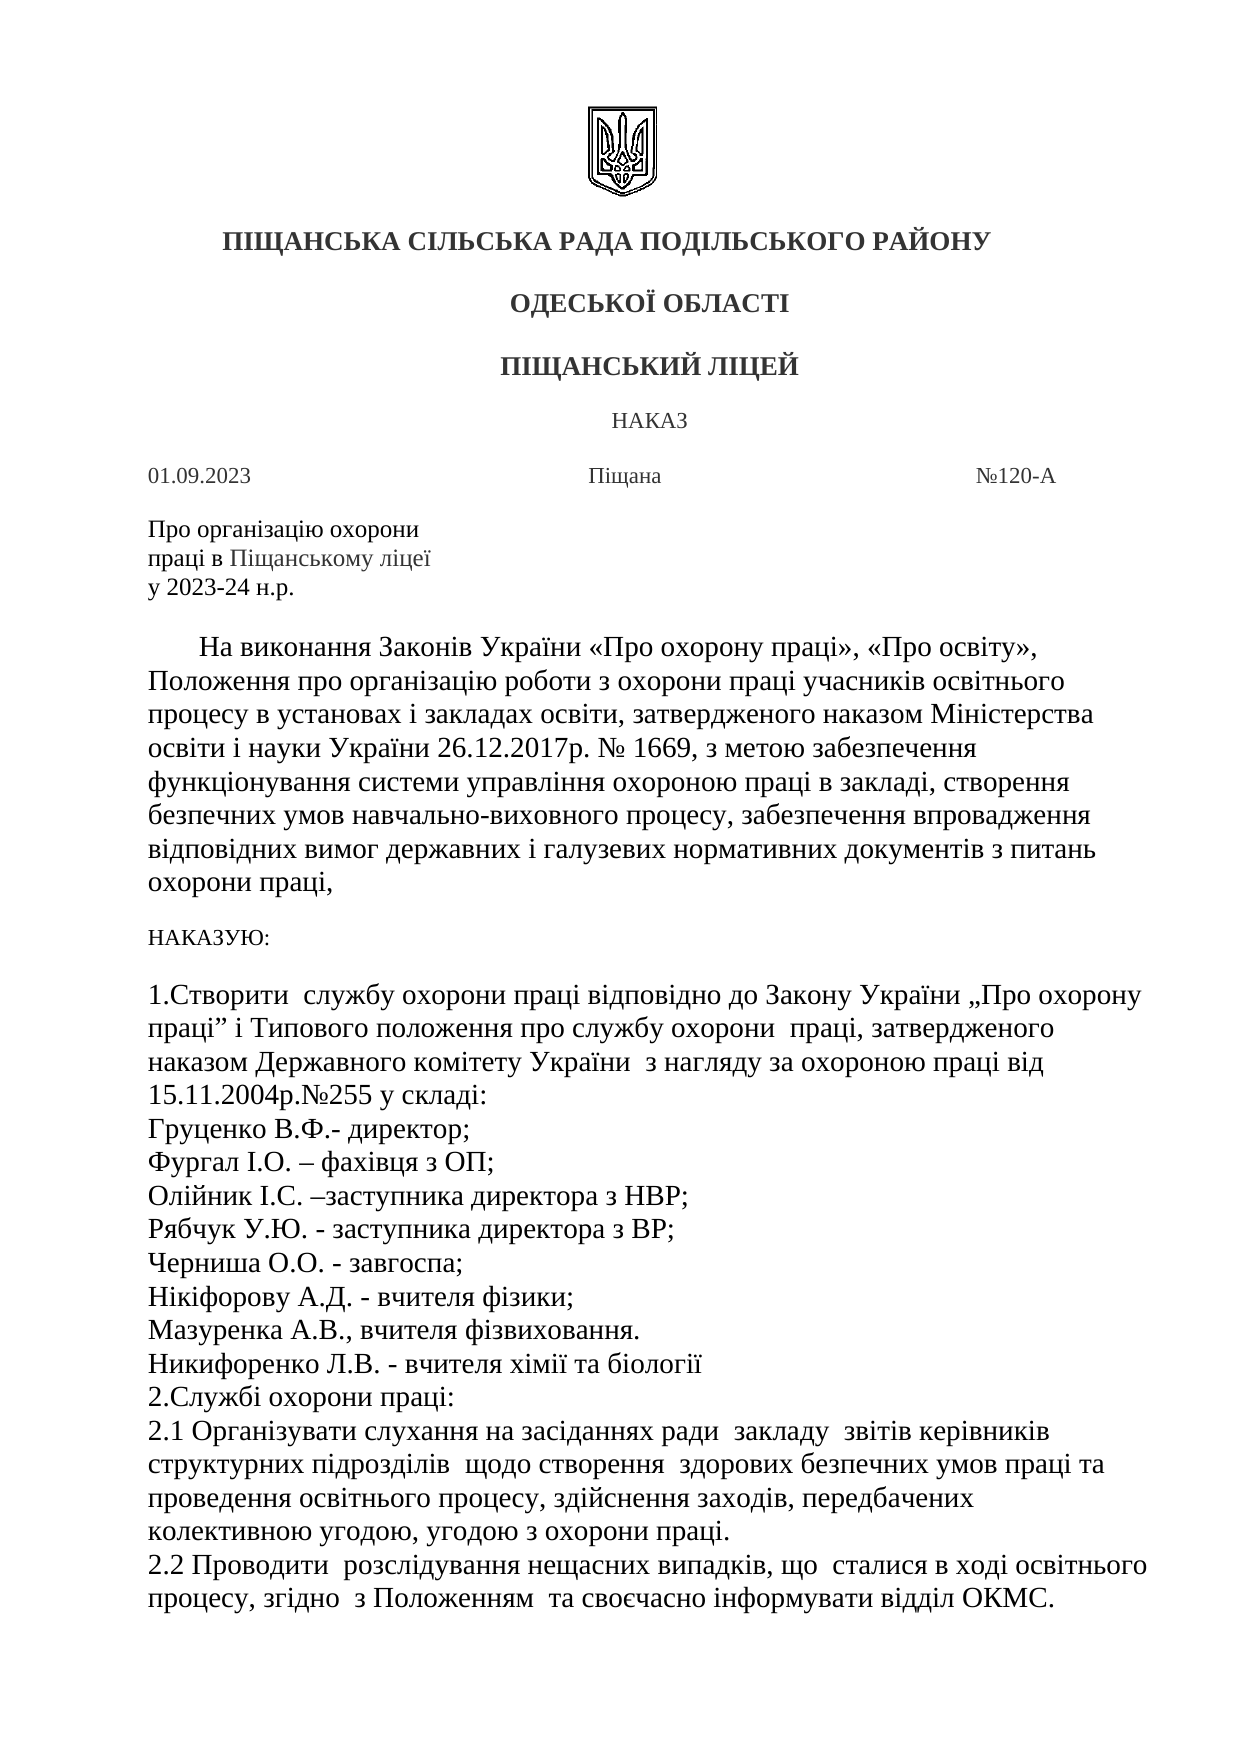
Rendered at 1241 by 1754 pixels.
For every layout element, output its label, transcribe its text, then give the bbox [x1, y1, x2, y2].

text у 2023-24 н.р. [148, 572, 1152, 601]
text Рябчук У.Ю. - заступника директора з ВР; [148, 1212, 1152, 1245]
text Груценко В.Ф.- директор; [148, 1111, 1152, 1144]
text Піщанський ліцей [148, 350, 1152, 381]
text Мазуренка А.В., вчителя фізвиховання. [148, 1312, 1152, 1346]
text праці в Піщанському ліцеї [148, 543, 1152, 572]
text ОДЕСЬКОЇ ОБЛАСТІ [148, 288, 1152, 319]
text 2.Службі охорони праці: [148, 1379, 1152, 1413]
text 1.Створити службу охорони праці відповідно до Закону України „Про охорону праці” і Типового положення про службу охорони праці, затвердженого наказом Державного комітету України з нагляду за охороною праці від 15.11.2004р.№255 у складі: [148, 977, 1152, 1111]
text Никифоренко Л.В. - вчителя хімії та біології [148, 1346, 1152, 1379]
text Про організацію охорони [148, 514, 1152, 543]
text Олійник І.С. –заступника директора з НВР; [148, 1178, 1152, 1212]
text ПІЩАНСЬКА СІЛЬСЬКА РАДА ПОДІЛЬСЬКОГО РАЙОНУ [148, 225, 1152, 256]
text 2.1 Організувати слухання на засіданнях ради закладу звітів керівників структурних підрозділів щодо створення здорових безпечних умов праці та проведення освітнього процесу, здійснення заходів, передбачених колективною угодою, угодою з охорони праці. [148, 1413, 1152, 1547]
text Фургал І.О. – фахівця з ОП; [148, 1144, 1152, 1178]
text НАКАЗ [148, 407, 1152, 434]
text 01.09.2023 Піщана №120-А [148, 462, 1152, 488]
text НАКАЗУЮ: [148, 924, 1152, 951]
text Нікіфорову А.Д. - вчителя фізики; [148, 1279, 1152, 1312]
picture [585, 104, 659, 199]
text 2.2 Проводити розслідування нещасних випадків, що сталися в ході освітнього процесу, згідно з Положенням та своєчасно інформувати відділ ОКМС. [148, 1547, 1152, 1614]
text На виконання Законів України «Про охорону праці», «Про освіту», Положення про організацію роботи з охорони праці учасників освітнього процесу в установах і закладах освіти, затвердженого наказом Міністерства освіти і науки України 26.12.2017р. № 1669, з метою забезпечення функціонування системи управління охороною праці в закладі, створення безпечних умов навчально-виховного процесу, забезпечення впровадження відповідних вимог державних і галузевих нормативних документів з питань охорони праці, [148, 629, 1152, 898]
text Черниша О.О. - завгоспа; [148, 1245, 1152, 1279]
